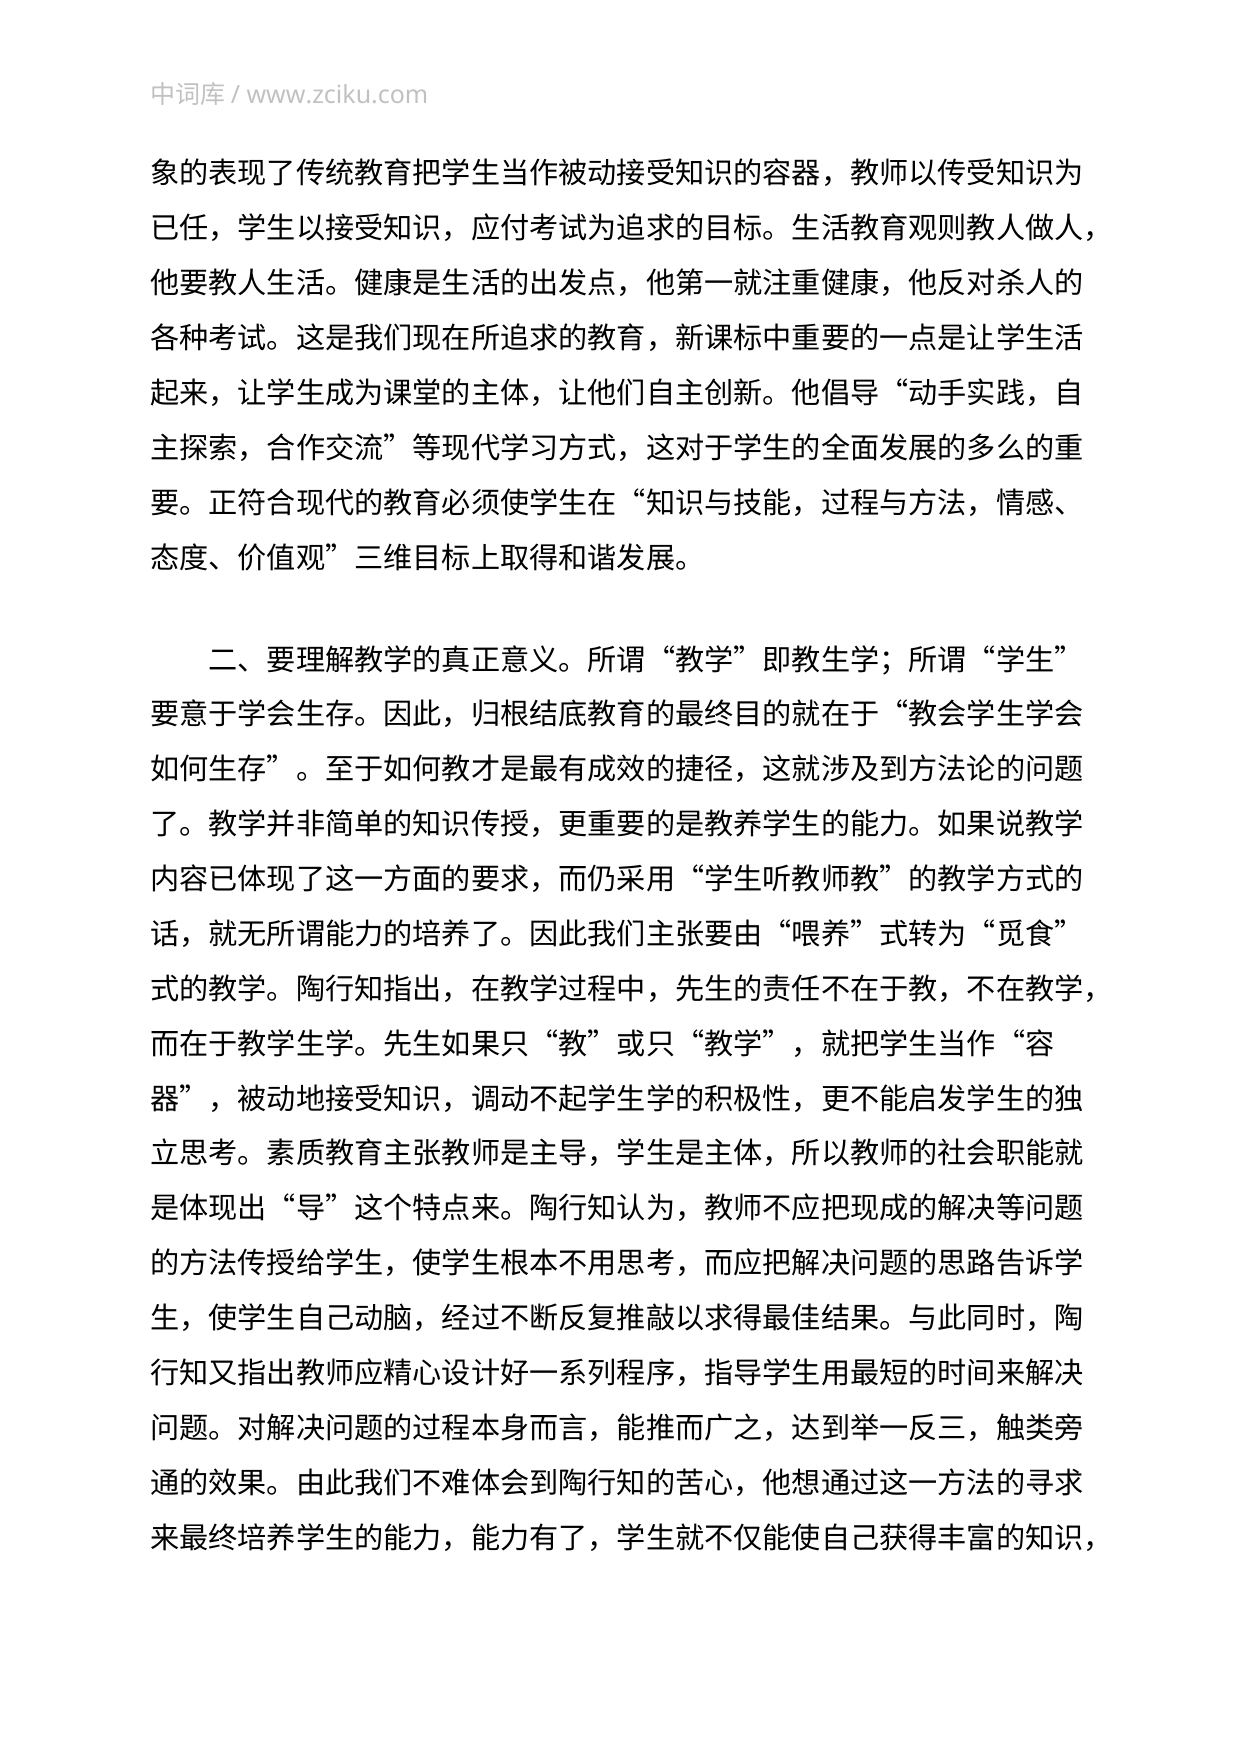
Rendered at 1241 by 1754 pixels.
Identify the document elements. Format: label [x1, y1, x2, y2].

text [150, 636, 1090, 1557]
text [150, 150, 1090, 577]
